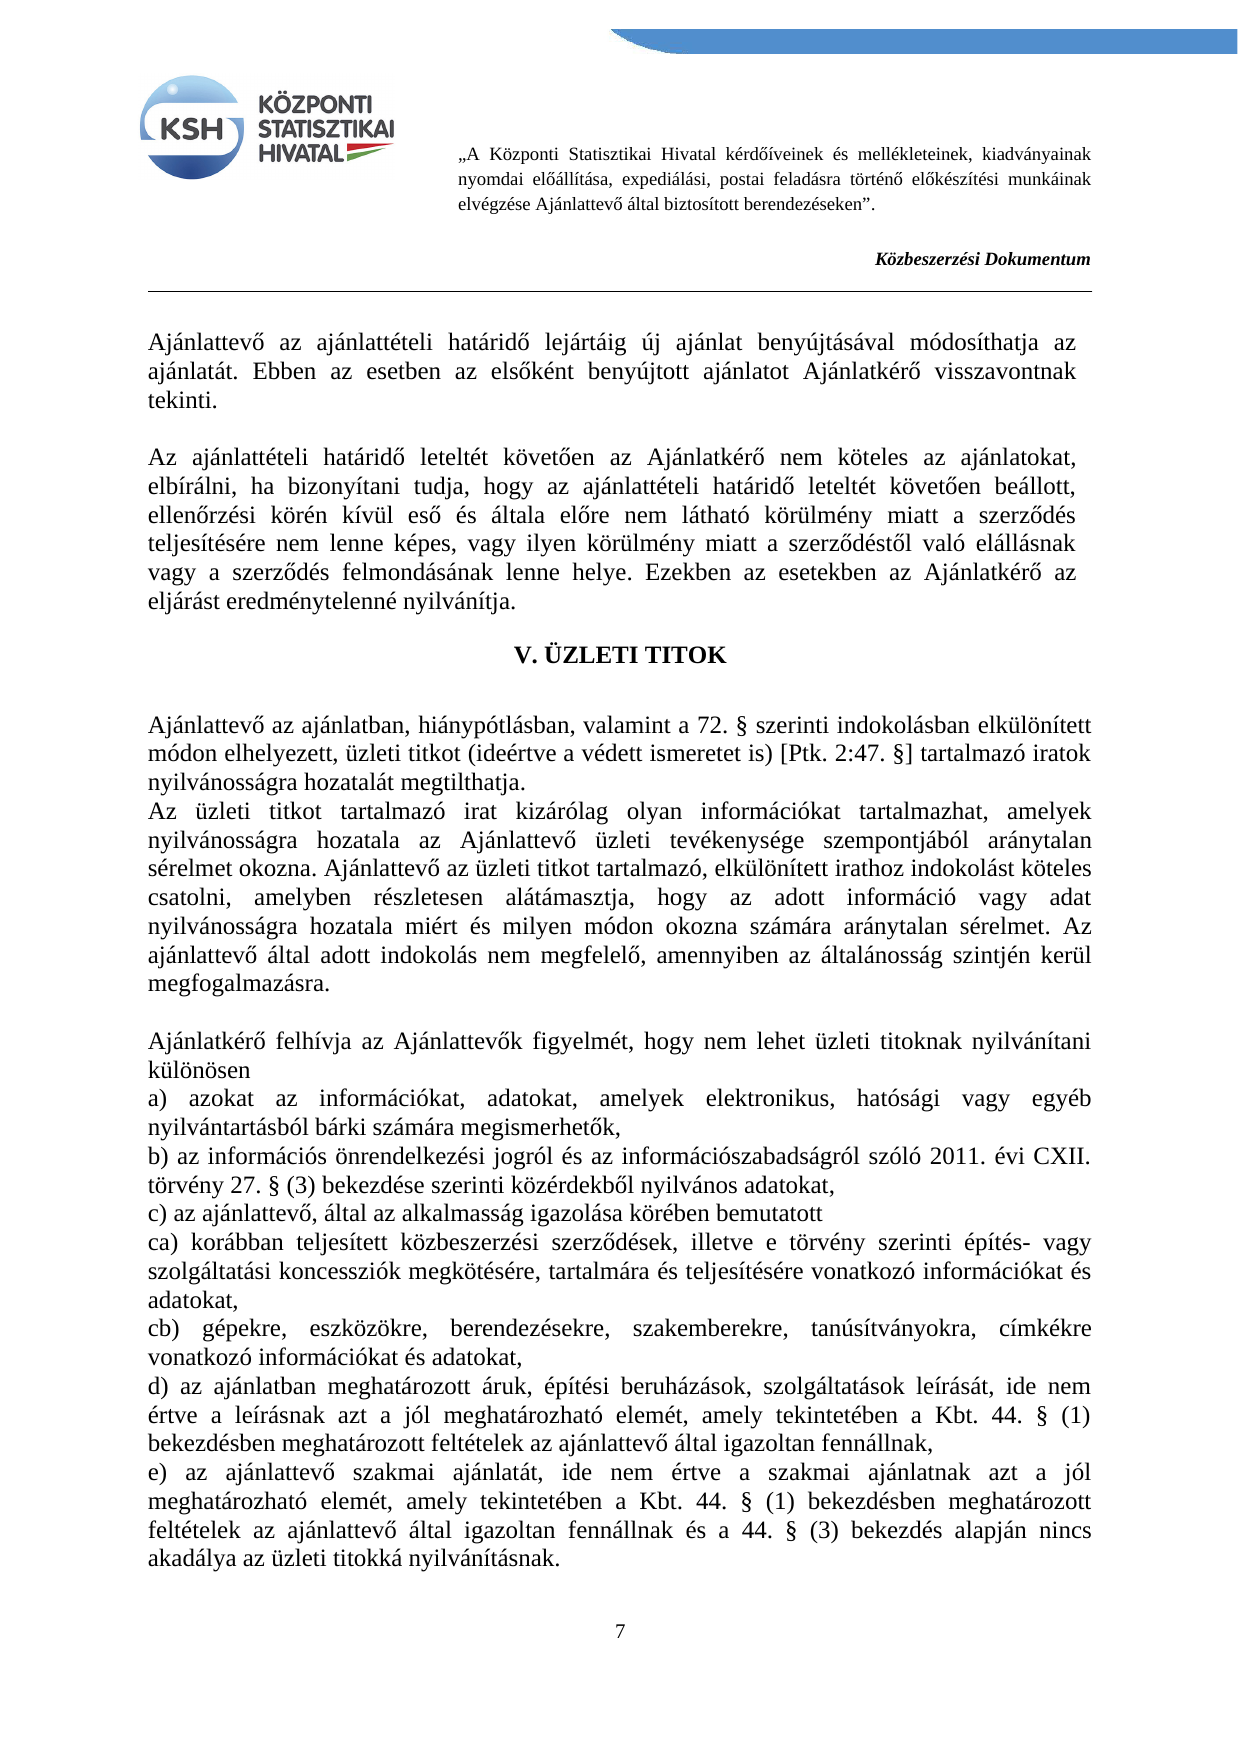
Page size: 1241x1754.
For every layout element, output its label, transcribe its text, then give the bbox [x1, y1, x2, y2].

text Ajánlattevő az ajánlattételi határidő lejártáig új ajánlat benyújtásával módosíthatja az ajánlatát. Ebben az esetben az elsőként benyújtott ajánlatot Ajánlatkérő visszavontnak tekinti. [148, 327, 1077, 413]
text Az üzleti titkot tartalmazó irat kizárólag olyan információkat tartalmazhat, amelyek nyilvánosságra hozatala az Ajánlattevő üzleti tevékenysége szempontjából aránytalan sérelmet okozna. Ajánlattevő az üzleti titkot tartalmazó, elkülönített irathoz indokolást köteles csatolni, amelyben részletesen alátámasztja, hogy az adott információ vagy adat nyilvánosságra hozatala miért és milyen módon okozna számára aránytalan sérelmet. Az ajánlattevő által adott indokolás nem megfelelő, amennyiben az általánosság szintjén kerül megfogalmazásra. [148, 796, 1092, 997]
text ca) korábban teljesített közbeszerzési szerződések, illetve e törvény szerinti építés- vagy szolgáltatási koncessziók megkötésére, tartalmára és teljesítésére vonatkozó információkat és adatokat, [148, 1227, 1092, 1313]
picture [292, 29, 1238, 54]
text Ajánlatkérő felhívja az Ajánlattevők figyelmét, hogy nem lehet üzleti titoknak nyilvánítani különösen [148, 1026, 1092, 1083]
text a) azokat az információkat, adatokat, amelyek elektronikus, hatósági vagy egyéb nyilvántartásból bárki számára megismerhetők, [148, 1083, 1092, 1141]
text Az ajánlattételi határidő leteltét követően az Ajánlatkérő nem köteles az ajánlatokat, elbírálni, ha bizonyítani tudja, hogy az ajánlattételi határidő leteltét követően beállott, ellenőrzési körén kívül eső és általa előre nem látható körülmény miatt a szerződés teljesítésére nem lenne képes, vagy ilyen körülmény miatt a szerződéstől való elállásnak vagy a szerződés felmondásának lenne helye. Ezekben az esetekben az Ajánlatkérő az eljárást eredménytelenné nyilvánítja. [148, 442, 1077, 615]
text cb) gépekre, eszközökre, berendezésekre, szakemberekre, tanúsítványokra, címkékre vonatkozó információkat és adatokat, [148, 1313, 1092, 1371]
picture [137, 73, 396, 180]
text d) az ajánlatban meghatározott áruk, építési beruházások, szolgáltatások leírását, ide nem értve a leírásnak azt a jól meghatározható elemét, amely tekintetében a Kbt. 44. § (1) bekezdésben meghatározott feltételek az ajánlattevő által igazoltan fennállnak, [148, 1371, 1092, 1457]
text c) az ajánlattevő, által az alkalmasság igazolása körében bemutatott [148, 1198, 1092, 1227]
text b) az információs önrendelkezési jogról és az információszabadságról szóló 2011. évi CXII. törvény 27. § (3) bekezdése szerinti közérdekből nyilvános adatokat, [148, 1141, 1092, 1198]
subtitle V. Üzleti Titok [148, 640, 1092, 668]
text Ajánlattevő az ajánlatban, hiánypótlásban, valamint a 72. § szerinti indokolásban elkülönített módon elhelyezett, üzleti titkot (ideértve a védett ismeretet is) [Ptk. 2:47. §] tartalmazó iratok nyilvánosságra hozatalát megtilthatja. [148, 710, 1092, 796]
text e) az ajánlattevő szakmai ajánlatát, ide nem értve a szakmai ajánlatnak azt a jól meghatározható elemét, amely tekintetében a Kbt. 44. § (1) bekezdésben meghatározott feltételek az ajánlattevő által igazoltan fennállnak és a 44. § (3) bekezdés alapján nincs akadálya az üzleti titokká nyilvánításnak. [148, 1457, 1092, 1572]
